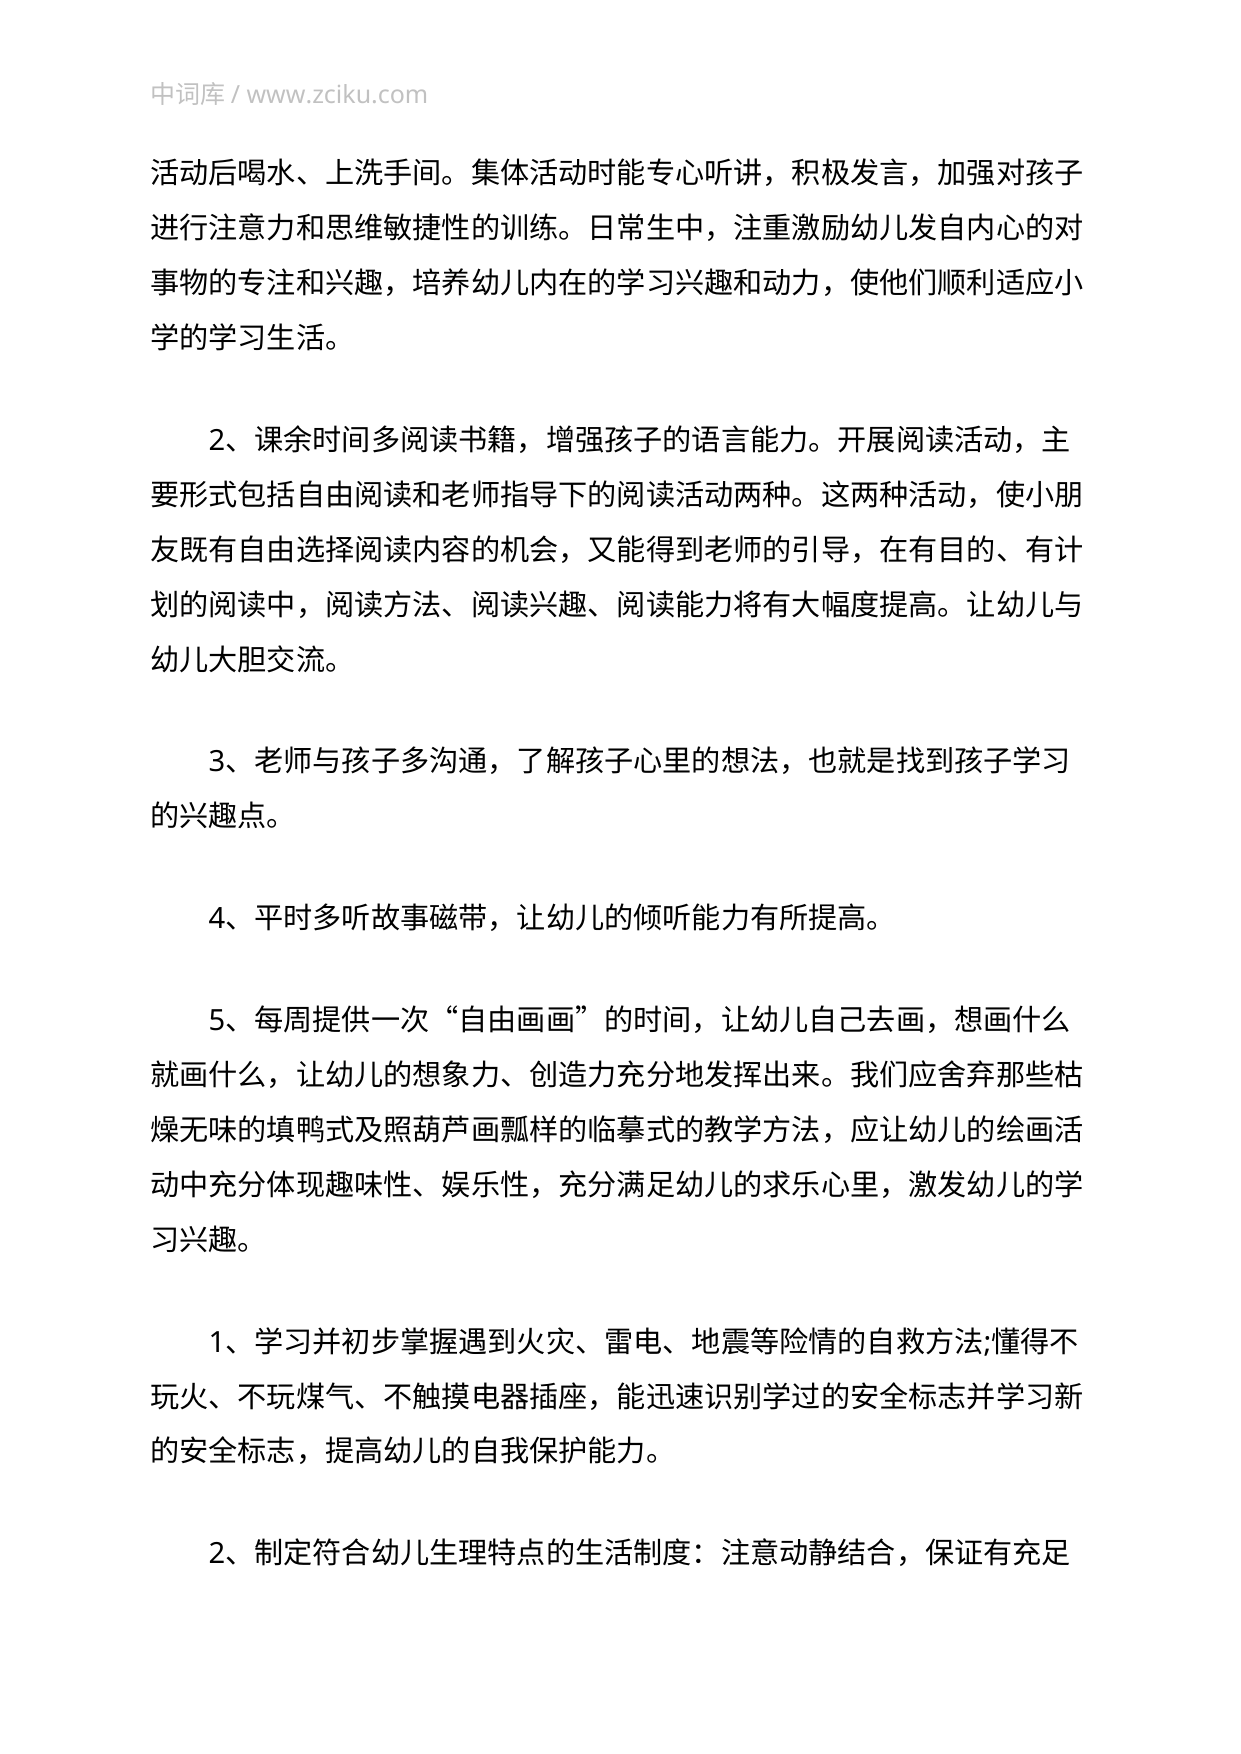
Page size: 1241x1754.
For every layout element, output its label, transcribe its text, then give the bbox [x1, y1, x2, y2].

text 1、学习并初步掌握遇到火灾、雷电、地震等险情的自救方法;懂得不玩火、不玩煤气、不触摸电器插座，能迅速识别学过的安全标志并学习新的安全标志，提高幼儿的自我保护能力。 [150, 1318, 1090, 1470]
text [150, 1530, 1090, 1572]
text 2、课余时间多阅读书籍，增强孩子的语言能力。开展阅读活动，主要形式包括自由阅读和老师指导下的阅读活动两种。这两种活动，使小朋友既有自由选择阅读内容的机会，又能得到老师的引导，在有目的、有计划的阅读中，阅读方法、阅读兴趣、阅读能力将有大幅度提高。让幼儿与幼儿大胆交流。 [150, 416, 1090, 678]
text 3、老师与孩子多沟通，了解孩子心里的想法，也就是找到孩子学习的兴趣点。 [150, 738, 1090, 835]
text 5、每周提供一次“自由画画”的时间，让幼儿自己去画，想画什么就画什么，让幼儿的想象力、创造力充分地发挥出来。我们应舍弃那些枯燥无味的填鸭式及照葫芦画瓢样的临摹式的教学方法，应让幼儿的绘画活动中充分体现趣味性、娱乐性，充分满足幼儿的求乐心里，激发幼儿的学习兴趣。 [150, 997, 1090, 1259]
text 4、平时多听故事磁带，让幼儿的倾听能力有所提高。 [150, 895, 1090, 937]
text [150, 150, 1090, 357]
